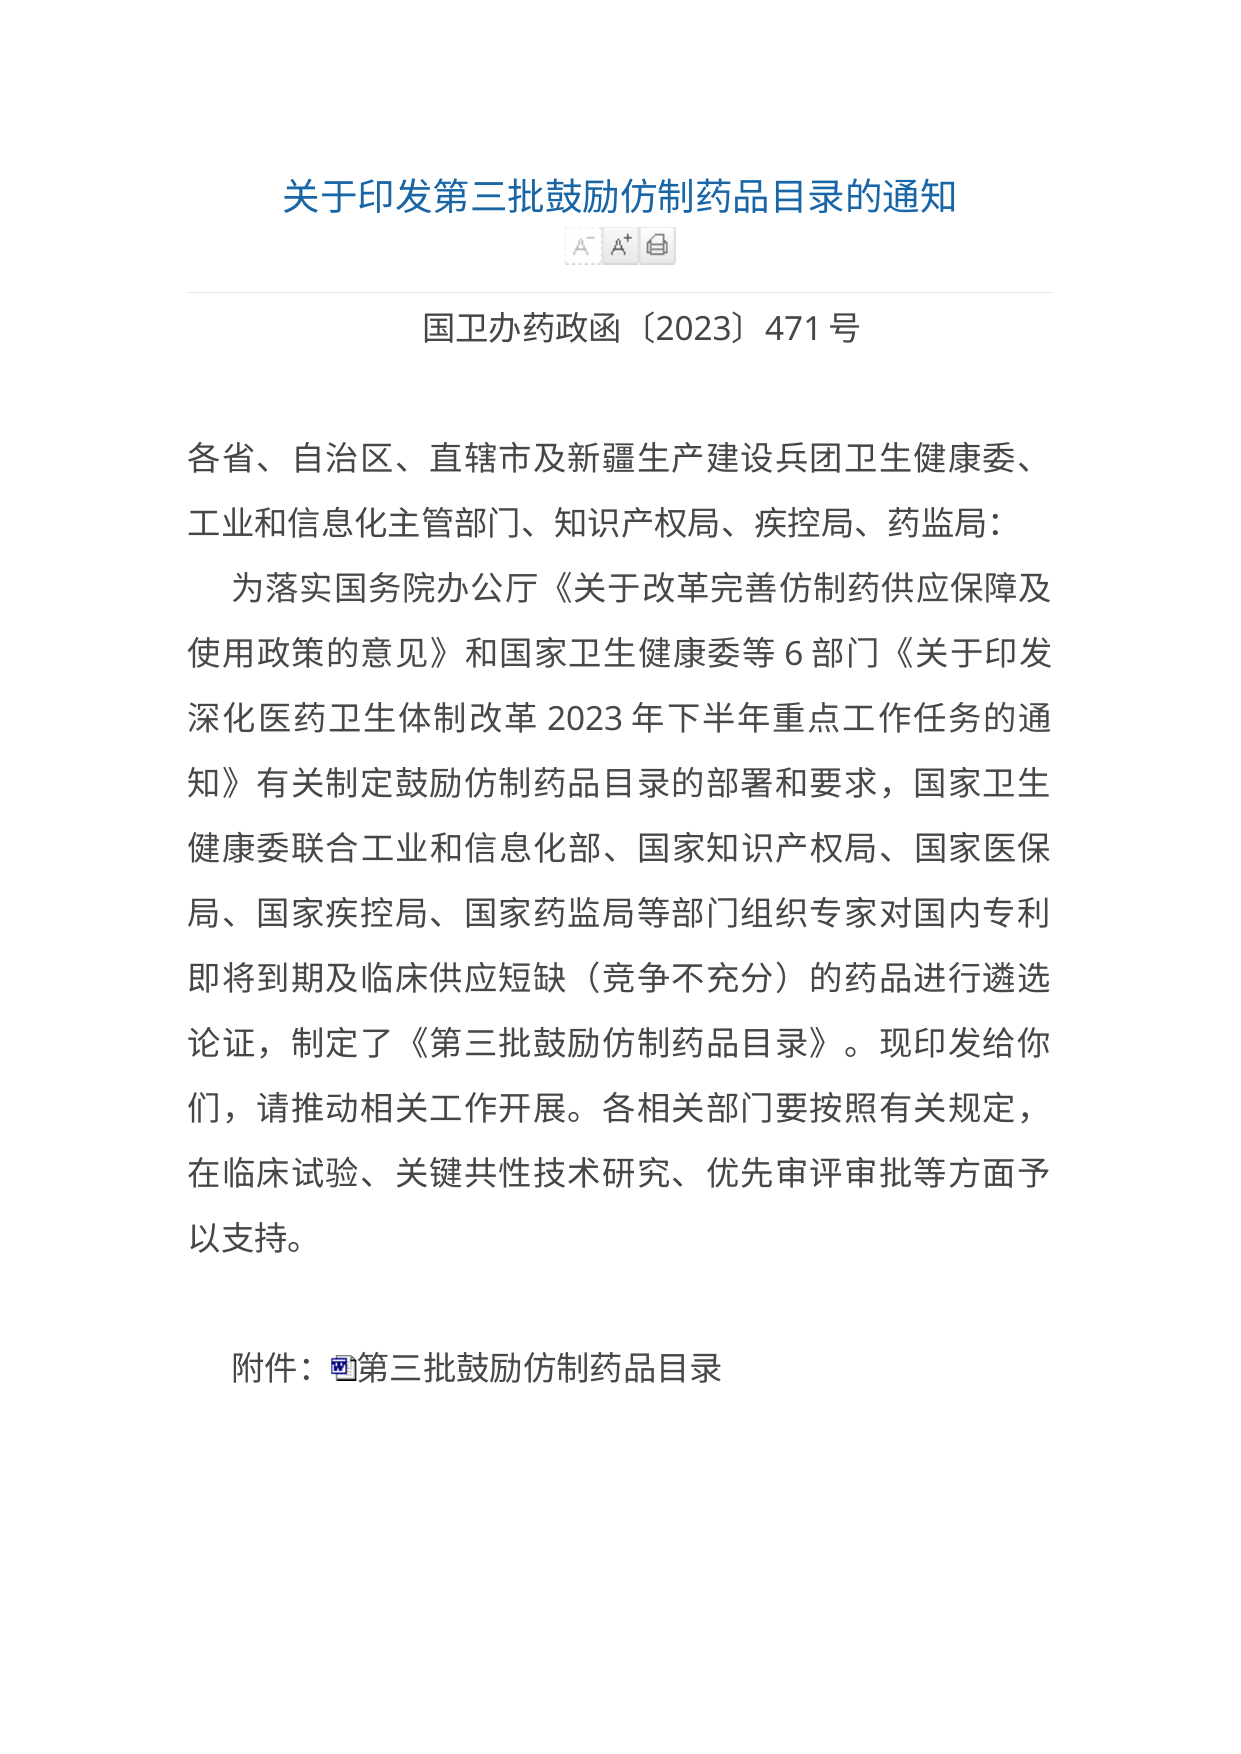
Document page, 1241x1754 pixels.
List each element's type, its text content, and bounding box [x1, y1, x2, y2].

text 各省、自治区、直辖市及新疆生产建设兵团卫生健康委、工业和信息化主管部门、知识产权局、疾控局、药监局： [187, 423, 1053, 553]
text 国卫办药政函〔2023〕471号 [187, 293, 1053, 358]
text 附件：第三批鼓励仿制药品目录 [187, 1333, 1053, 1398]
picture [331, 1355, 357, 1381]
text 为落实国务院办公厅《关于改革完善仿制药供应保障及使用政策的意见》和国家卫生健康委等6部门《关于印发深化医药卫生体制改革2023年下半年重点工作任务的通知》有关制定鼓励仿制药品目录的部署和要求，国家卫生健康委联合工业和信息化部、国家知识产权局、国家医保局、国家疾控局、国家药监局等部门组织专家对国内专利即将到期及临床供应短缺（竞争不充分）的药品进行遴选论证，制定了《第三批鼓励仿制药品目录》。现印发给你们，请推动相关工作开展。各相关部门要按照有关规定，在临床试验、关键共性技术研究、优先审评审批等方面予以支持。 [187, 553, 1053, 1268]
picture [564, 227, 676, 265]
text 关于印发第三批鼓励仿制药品目录的通知 [187, 162, 1053, 227]
